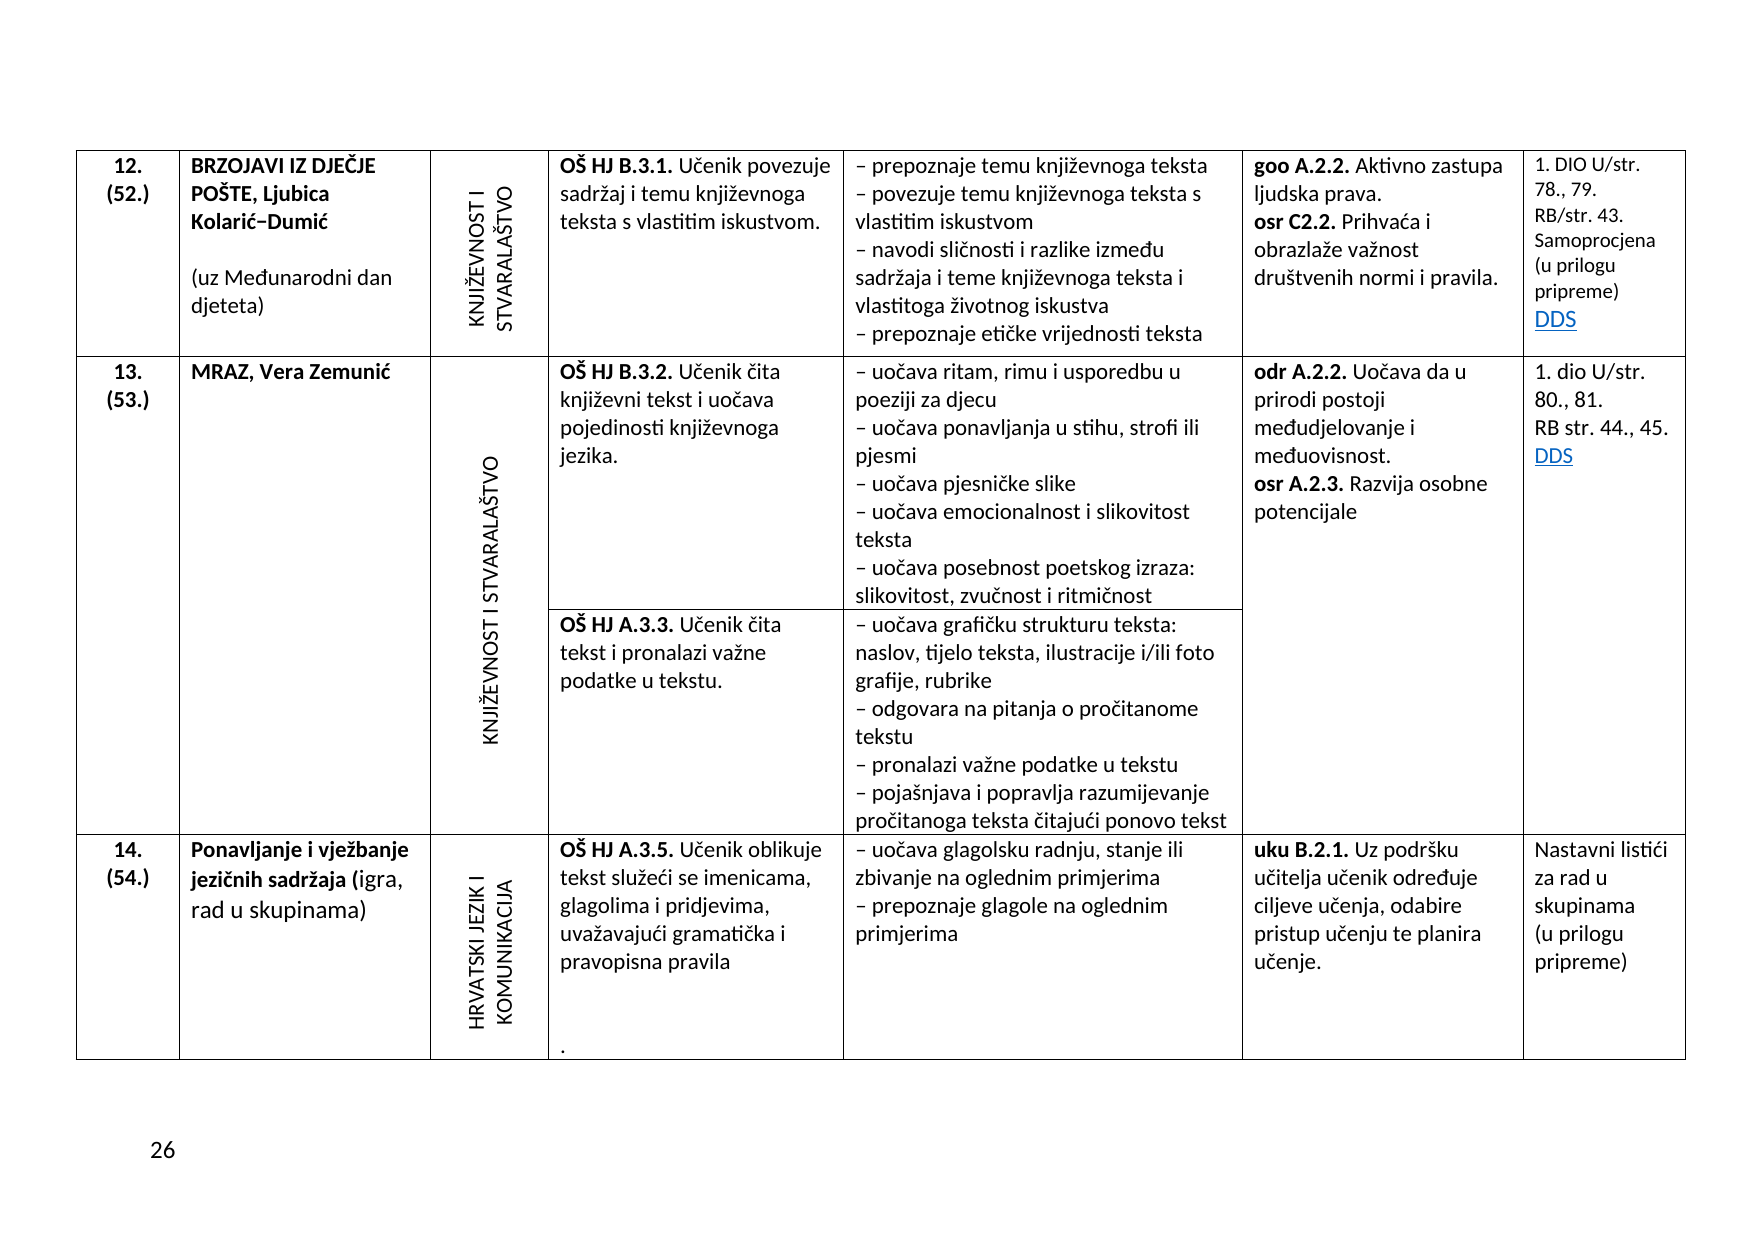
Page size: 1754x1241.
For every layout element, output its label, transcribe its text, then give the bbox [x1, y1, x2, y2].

table_cell uku B.2.1. Uz podršku učitelja učenik određuje ciljeve učenja, odabire pristup učenju te planira učenje. [1243, 835, 1523, 1059]
table_cell Ponavljanje i vježbanje jezičnih sadržaja (igra, rad u skupinama) [180, 835, 430, 1059]
table_cell – prepoznaje temu književnoga teksta – povezuje temu književnoga teksta s vlastitim iskustvom – navodi sličnosti i razlike između sadržaja i teme književnoga teksta i vlastitoga životnog iskustva – prepoznaje etičke vrijednosti teksta [844, 151, 1242, 356]
table_cell OŠ HJ A.3.3. Učenik čita tekst i pronalazi važne podatke u tekstu. [549, 610, 843, 834]
table_cell 12. (52.) [77, 151, 179, 356]
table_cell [431, 835, 548, 1059]
table_cell OŠ HJ B.3.2. Učenik čita književni tekst i uočava pojedinosti književnoga jezika. [549, 357, 843, 609]
table_cell – uočava ritam, rimu i usporedbu u poeziji za djecu – uočava ponavljanja u stihu, strofi ili pjesmi – uočava pjesničke slike – uočava emocionalnost i slikovitost teksta – uočava posebnost poetskog izraza: slikovitost, zvučnost i ritmičnost [844, 357, 1242, 609]
table_cell 1. DIO U/str. 78., 79. RB/str. 43. Samoprocjena (u prilogu pripreme) DDS [1524, 151, 1685, 356]
table_cell Nastavni listići za rad u skupinama (u prilogu pripreme) [1524, 835, 1685, 1059]
table_cell BRZOJAVI IZ DJEČJE POŠTE, Ljubica Kolarić−Dumić (uz Međunarodni dan djeteta) [180, 151, 430, 356]
table_cell OŠ HJ A.3.5. Učenik oblikuje tekst služeći se imenicama, glagolima i pridjevima, uvažavajući gramatička i pravopisna pravila . [549, 835, 843, 1059]
table_cell 14. (54.) [77, 835, 179, 1059]
table_cell odr A.2.2. Uočava da u prirodi postoji međudjelovanje i međuovisnost. osr A.2.3. Razvija osobne potencijale [1243, 357, 1523, 834]
table_cell KNJIŽEVNOST I STVARALAŠTVO [431, 357, 548, 834]
table_cell MRAZ, Vera Zemunić [180, 357, 430, 834]
table_cell 13. (53.) [77, 357, 179, 834]
table_cell – uočava grafičku strukturu teksta: naslov, tijelo teksta, ilustracije i/ili foto grafije, rubrike – odgovara na pitanja o pročitanome tekstu – pronalazi važne podatke u tekstu – pojašnjava i popravlja razumijevanje pročitanoga teksta čitajući ponovo tekst [844, 610, 1242, 834]
table_cell KNJIŽEVNOST I STVARALAŠTVO [431, 151, 548, 356]
table_cell goo A.2.2. Aktivno zastupa ljudska prava. osr C2.2. Prihvaća i obrazlaže važnost društvenih normi i pravila. [1243, 151, 1523, 356]
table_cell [844, 835, 1242, 1059]
table_cell OŠ HJ B.3.1. Učenik povezuje sadržaj i temu književnoga teksta s vlastitim iskustvom. [549, 151, 843, 356]
table_cell 1. dio U/str. 80., 81. RB str. 44., 45. DDS [1524, 357, 1685, 834]
